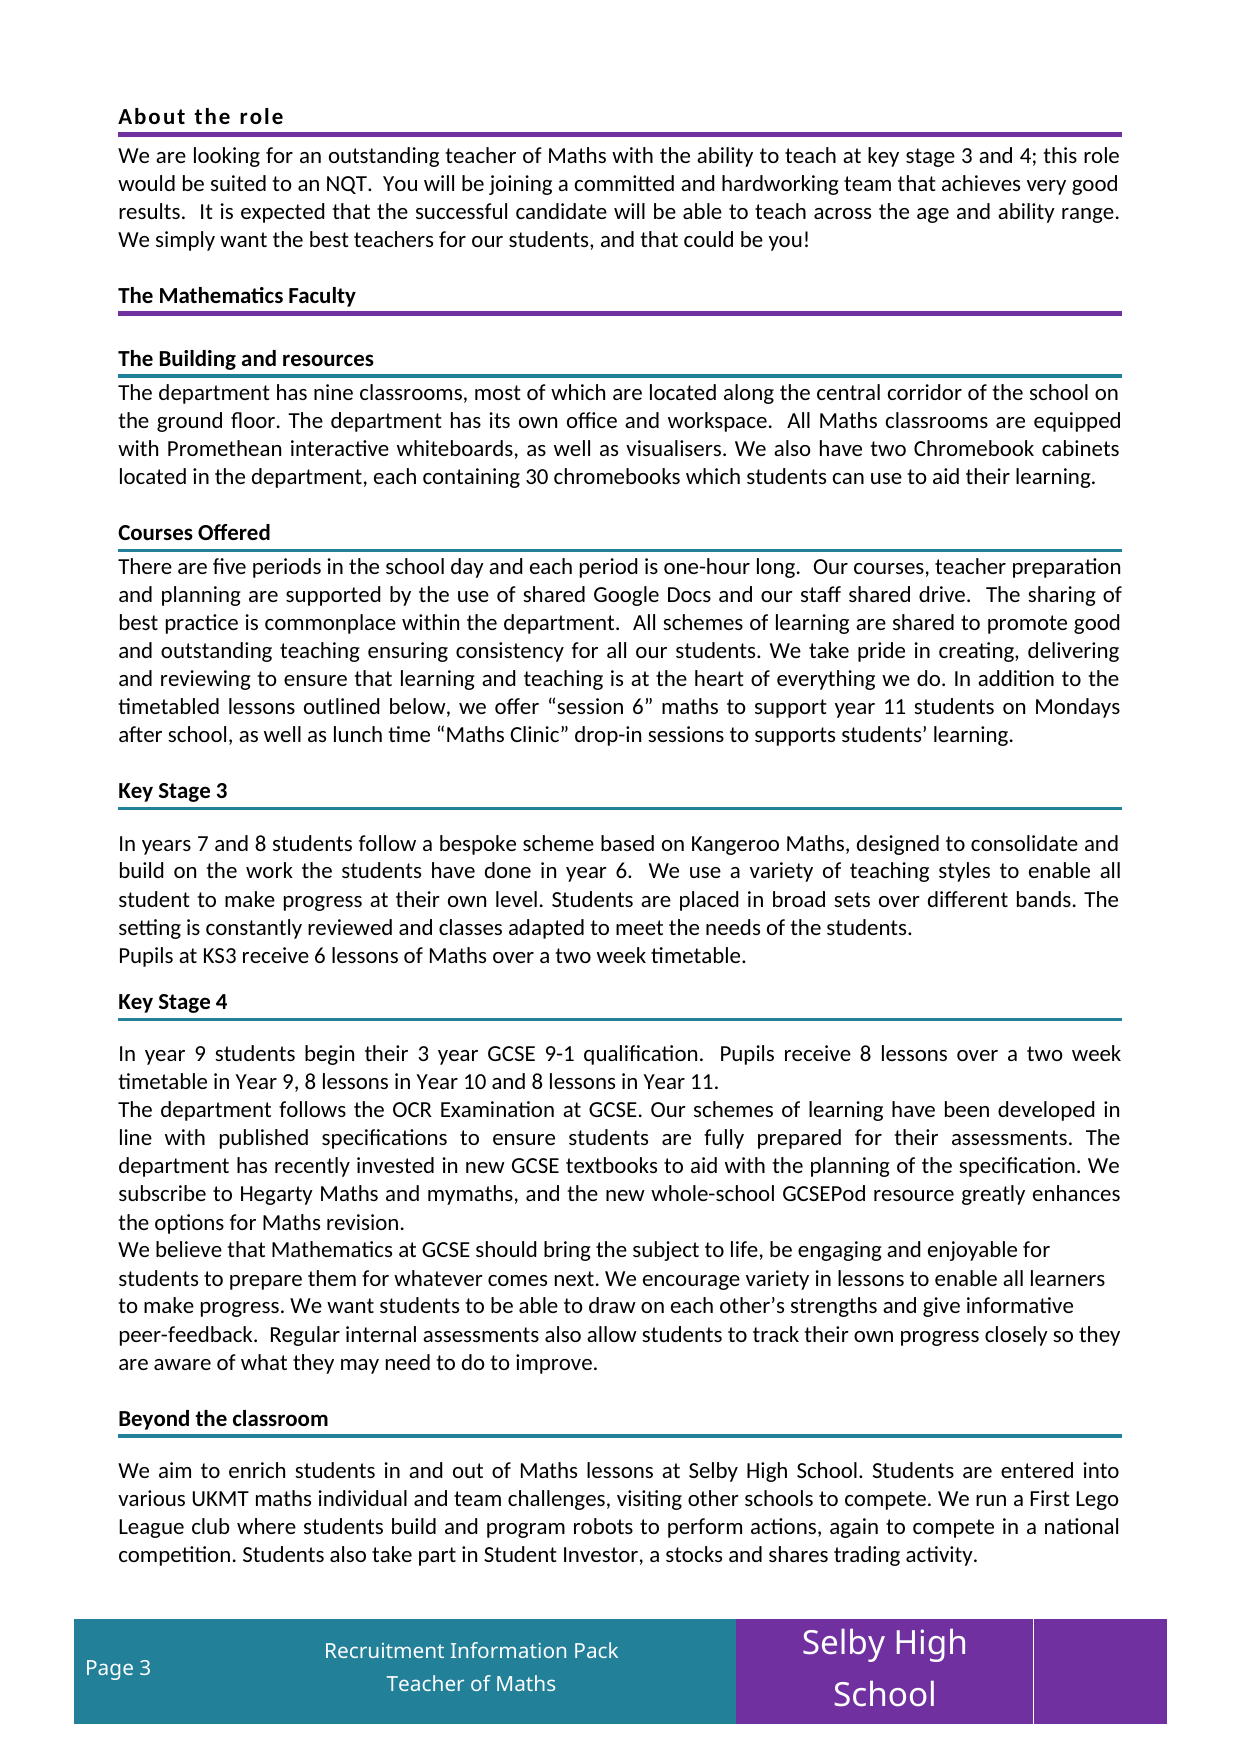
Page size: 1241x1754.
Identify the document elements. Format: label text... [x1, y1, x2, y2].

text In year 9 students begin their 3 year GCSE 9-1 qualification. Pupils receive 8 lessons over a two week timetable in Year 9, 8 lessons in Year 10 and 8 lessons in Year 11. [118, 1039, 1122, 1096]
text We aim to enrich students in and out of Maths lessons at Selby High School. Students are entered into various UKMT maths individual and team challenges, visiting other schools to compete. We run a First Lego League club where students build and program robots to perform actions, again to compete in a national competition. Students also take part in Student Investor, a stocks and shares trading activity. [118, 1456, 1122, 1568]
text The department follows the OCR Examination at GCSE. Our schemes of learning have been developed in line with published specifications to ensure students are fully prepared for their assessments. The department has recently invested in new GCSE textbooks to aid with the planning of the specification. We subscribe to Hegarty Maths and mymaths, and the new whole-school GCSEPod resource greatly enhances the options for Maths revision. [118, 1096, 1122, 1236]
text The department has nine classrooms, most of which are located along the central corridor of the school on the ground floor. The department has its own office and workspace. All Maths classrooms are equipped with Promethean interactive whiteboards, as well as visualisers. We also have two Chromebook cabinets located in the department, each containing 30 chromebooks which students can use to aid their learning. [118, 378, 1122, 490]
text The Building and resources [118, 344, 1122, 374]
text Courses Offered [118, 518, 1122, 549]
text In years 7 and 8 students follow a bespoke scheme based on Kangeroo Maths, designed to consolidate and build on the work the students have done in year 6. We use a variety of teaching styles to enable all student to make progress at their own level. Students are placed in broad sets over different bands. The setting is constantly reviewed and classes adapted to meet the needs of the students. [118, 829, 1122, 941]
text Beyond the classroom [118, 1404, 1122, 1434]
text We are looking for an outstanding teacher of Maths with the ability to teach at key stage 3 and 4; this role would be suited to an NQT. You will be joining a committed and hardworking team that achieves very good results. It is expected that the successful candidate will be able to teach across the age and ability range. We simply want the best teachers for our students, and that could be you! [118, 141, 1122, 253]
text The Mathematics Faculty [118, 281, 1122, 311]
text Pupils at KS3 receive 6 lessons of Maths over a two week timetable. [118, 941, 1122, 969]
text Key Stage 3 [118, 777, 1122, 807]
text We believe that Mathematics at GCSE should bring the subject to life, be engaging and enjoyable for students to prepare them for whatever comes next. We encourage variety in lessons to enable all learners to make progress. We want students to be able to draw on each other’s strengths and give informative peer-feedback. Regular internal assessments also allow students to track their own progress closely so they are aware of what they may need to do to improve. [118, 1236, 1122, 1376]
text There are five periods in the school day and each period is one-hour long. Our courses, teacher preparation and planning are supported by the use of shared Google Docs and our staff shared drive. The sharing of best practice is commonplace within the department. All schemes of learning are shared to promote good and outstanding teaching ensuring consistency for all our students. We take pride in creating, delivering and reviewing to ensure that learning and teaching is at the heart of everything we do. In addition to the timetabled lessons outlined below, we offer “session 6” maths to support year 11 students on Mondays after school, as well as lunch time “Maths Clinic” drop-in sessions to supports students’ learning. [118, 552, 1122, 748]
text Key Stage 4 [118, 987, 1122, 1018]
subtitle About the role [118, 102, 1122, 132]
